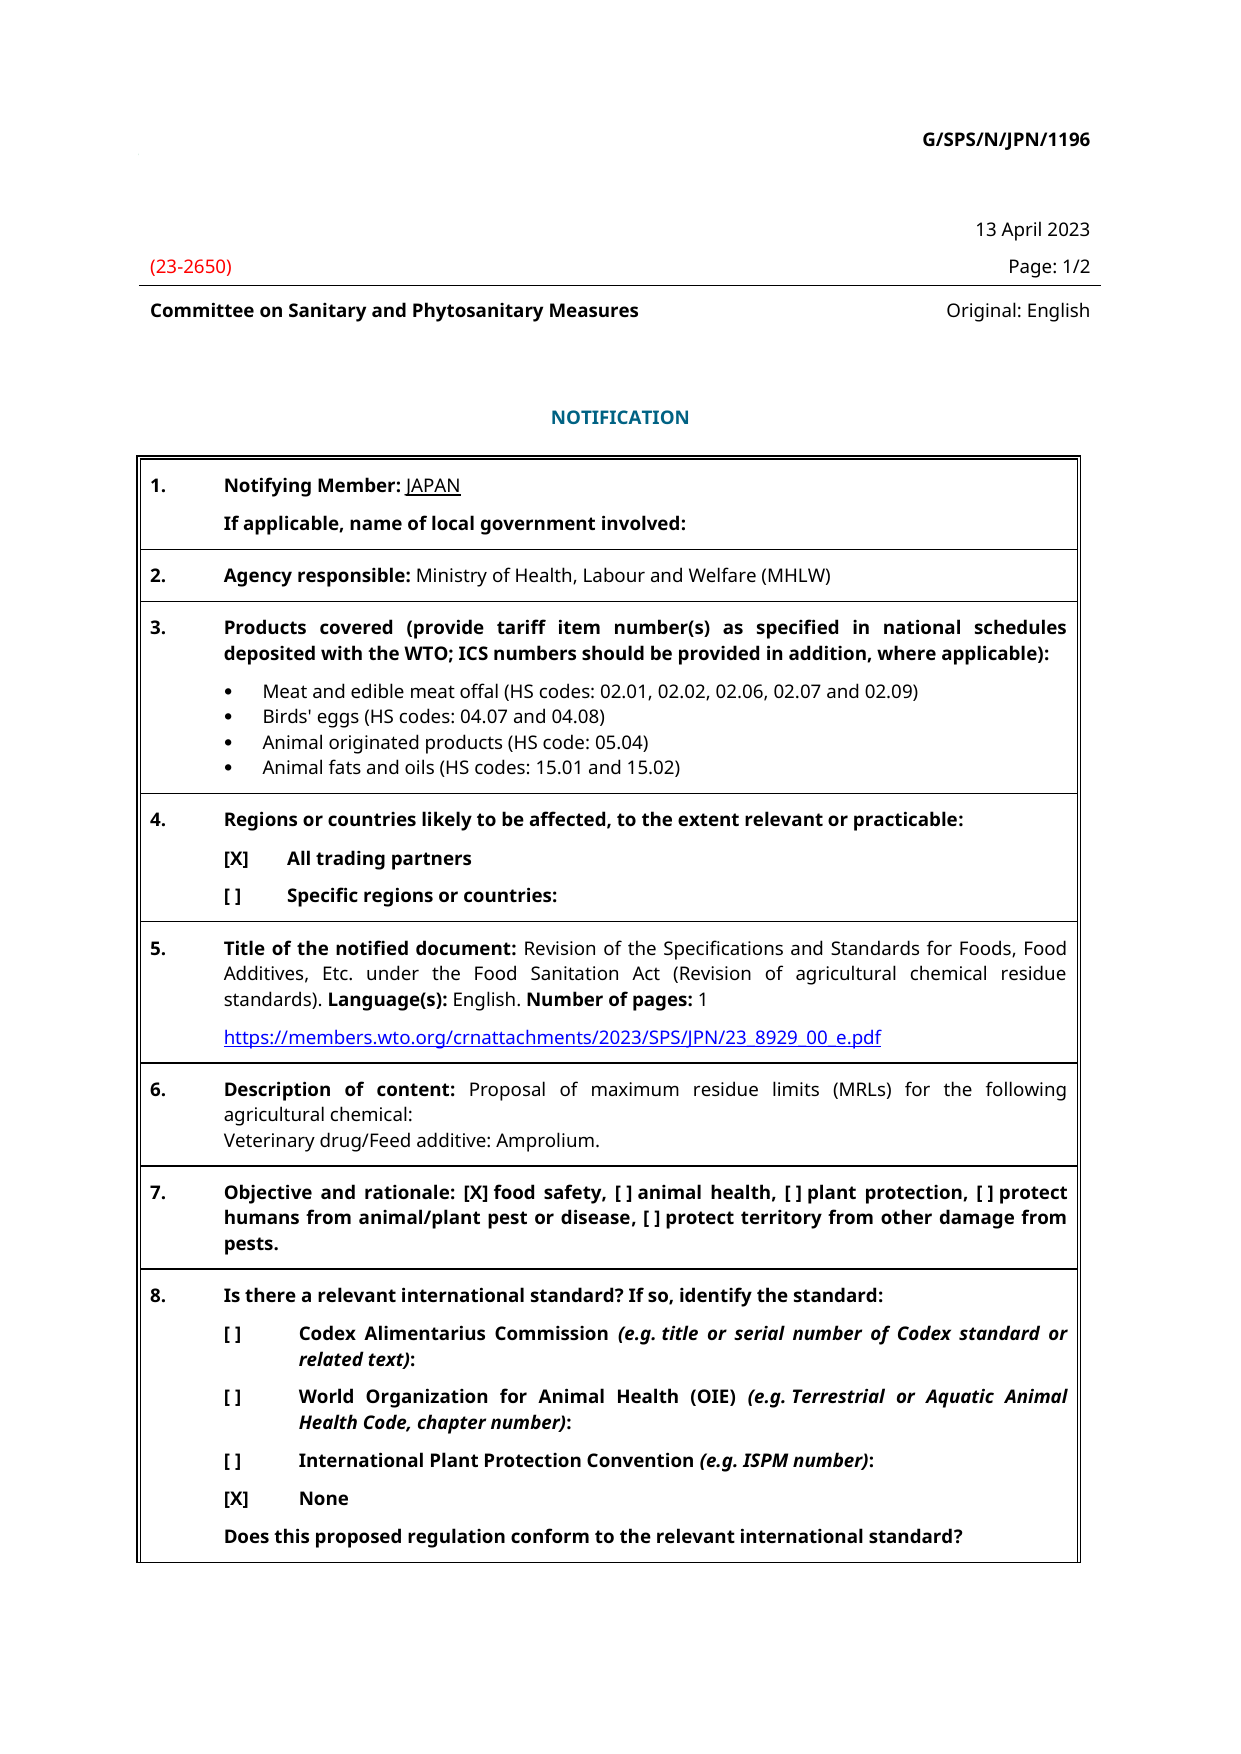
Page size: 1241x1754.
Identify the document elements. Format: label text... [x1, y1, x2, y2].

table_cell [212, 1270, 1077, 1561]
table_cell 6. [141, 1064, 212, 1165]
table_cell 7. [141, 1167, 212, 1268]
table_cell Regions or countries likely to be affected, to the extent relevant or practicable: [X] All trading partners [ ] Specific regions or countries: [212, 794, 1077, 921]
table_cell Products covered (provide tariff item number(s) as specified in national schedules deposited with the WTO; ICS numbers should be provided in addition, where applicable): Meat and edible meat offal (HS codes: 02.01, 02.02, 02.06, 02.07 and 02.09) Birds' eggs (HS codes: 04.07 and 04.08) Animal originated products (HS code: 05.04) Animal fats and oils (HS codes: 15.01 and 15.02) [212, 602, 1077, 793]
table_cell 4. [141, 794, 212, 921]
title NOTIFICATION [150, 405, 1090, 430]
table_header Notifying Member: JAPAN If applicable, name of local government involved: [212, 460, 1077, 548]
table_cell Agency responsible: Ministry of Health, Labour and Welfare (MHLW) [212, 550, 1077, 601]
table_cell Objective and rationale: [X] food safety, [ ] animal health, [ ] plant protection, [ ] protect humans from animal/plant pest or disease, [ ] protect territory from other damage from pests. [212, 1167, 1077, 1268]
table_cell 3. [141, 602, 212, 793]
table_cell 8. [141, 1270, 212, 1561]
table_header 1. [141, 460, 212, 548]
table_cell 5. [141, 922, 212, 1062]
table_cell 2. [141, 550, 212, 601]
table_cell Description of content: Proposal of maximum residue limits (MRLs) for the following agricultural chemical: Veterinary drug/Feed additive: Amprolium. [212, 1064, 1077, 1165]
table_cell Title of the notified document: Revision of the Specifications and Standards for Foods, Food Additives, Etc. under the Food Sanitation Act (Revision of agricultural chemical residue standards). Language(s): English. Number of pages: 1 https://members.wto.org/crnattachments/2023/SPS/JPN/23_8929_00_e.pdf [212, 922, 1077, 1062]
